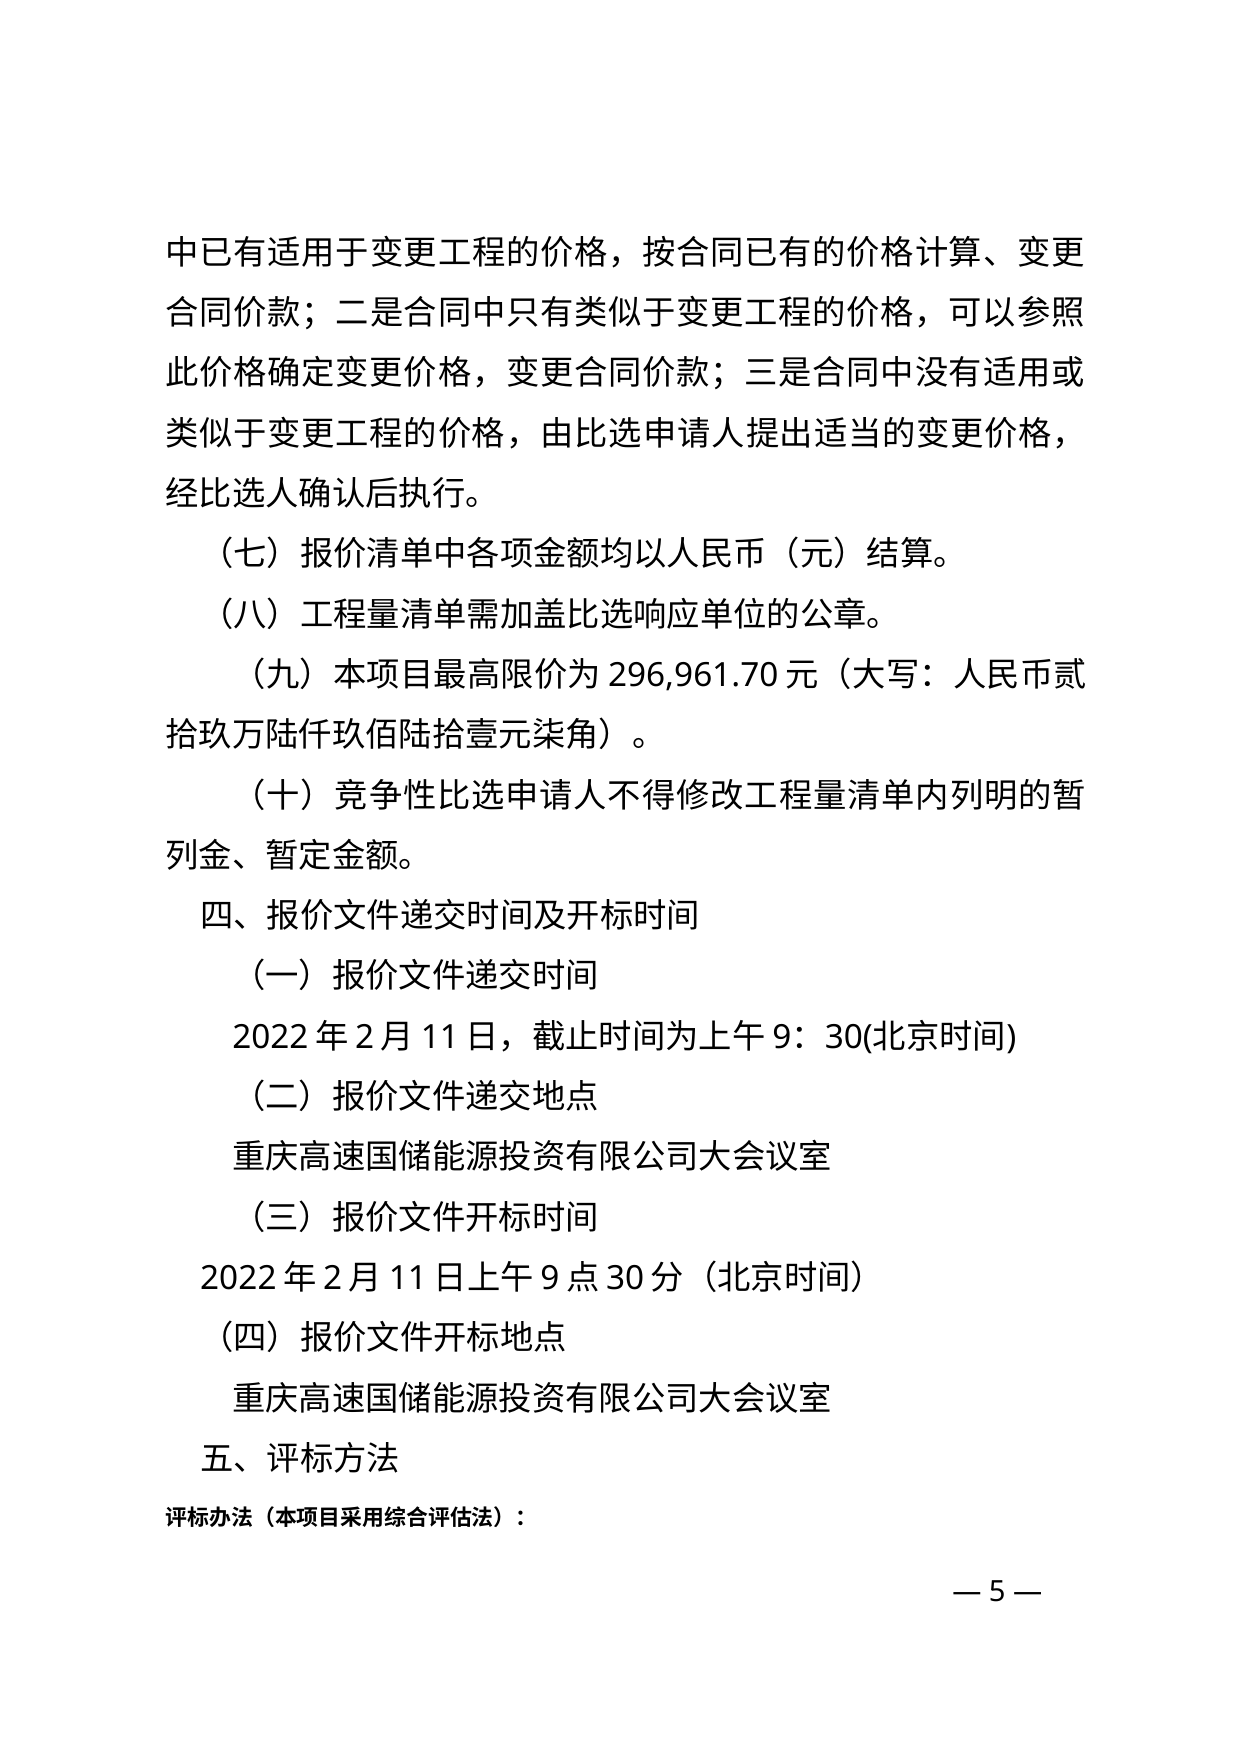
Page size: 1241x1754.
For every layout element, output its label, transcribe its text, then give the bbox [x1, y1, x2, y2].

text （二）报价文件递交地点 [165, 1064, 1087, 1124]
text （一）报价文件递交时间 [165, 943, 1087, 1003]
text （九）本项目最高限价为296,961.70元（大写：人民币贰拾玖万陆仟玖佰陆拾壹元柒角）。 [165, 642, 1087, 762]
text 重庆高速国储能源投资有限公司大会议室 [165, 1365, 1087, 1426]
text 五、评标方法 [165, 1426, 1087, 1486]
text （三）报价文件开标时间 [165, 1184, 1087, 1245]
text （四）报价文件开标地点 [165, 1305, 1087, 1365]
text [165, 219, 1087, 521]
text （七）报价清单中各项金额均以人民币（元）结算。 [165, 521, 1087, 581]
text 2022年2月11日，截止时间为上午9：30(北京时间) [165, 1003, 1087, 1064]
text 四、报价文件递交时间及开标时间 [165, 883, 1087, 943]
text 2022年2月11日上午9点30分（北京时间） [165, 1245, 1087, 1305]
text 评标办法（本项目采用综合评估法）： [165, 1486, 1087, 1546]
text 重庆高速国储能源投资有限公司大会议室 [165, 1124, 1087, 1184]
text （八）工程量清单需加盖比选响应单位的公章。 [165, 581, 1087, 642]
text （十）竞争性比选申请人不得修改工程量清单内列明的暂列金、暂定金额。 [165, 762, 1087, 883]
